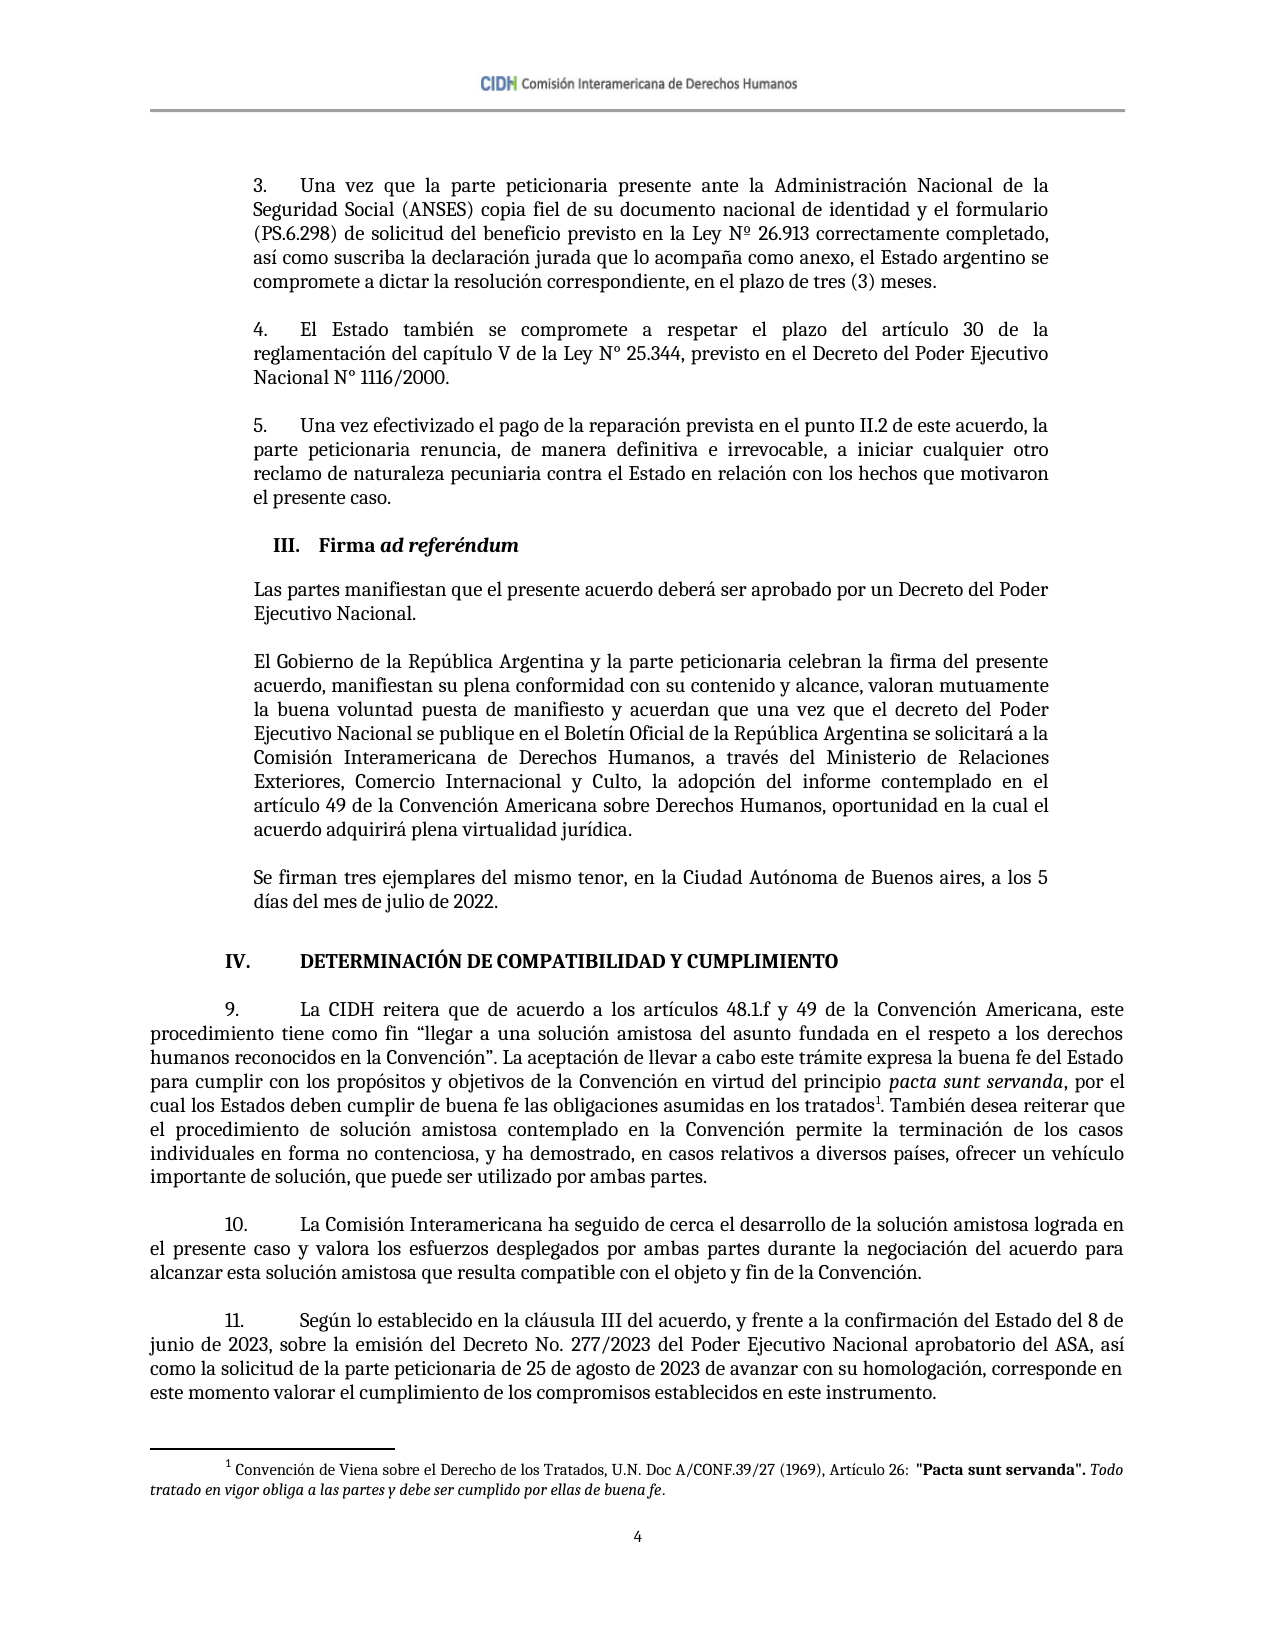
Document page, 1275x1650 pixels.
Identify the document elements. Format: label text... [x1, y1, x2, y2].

list Según lo establecido en la cláusula III del acuerdo, y frente a la confirmación del Estado del 8 de junio de 2023, sobre la emisión del Decreto No. 277/2023 del Poder Ejecutivo Nacional aprobatorio del ASA, así como la solicitud de la parte peticionaria de 25 de agosto de 2023 de avanzar con su homologación, corresponde en este momento valorar el cumplimiento de los compromisos establecidos en este instrumento. [150, 1309, 1125, 1405]
text Se firman tres ejemplares del mismo tenor, en la Ciudad Autónoma de Buenos aires, a los 5 días del mes de julio de 2022. [253, 866, 1050, 913]
list Firma ad referéndum [300, 533, 1050, 557]
list Una vez que la parte peticionaria presente ante la Administración Nacional de la Seguridad Social (ANSES) copia fiel de su documento nacional de identidad y el formulario (PS.6.298) de solicitud del beneficio previsto en la Ley Nº 26.913 correctamente completado, así como suscriba la declaración jurada que lo acompaña como anexo, el Estado argentino se compromete a dictar la resolución correspondiente, en el plazo de tres (3) meses. [253, 174, 1050, 294]
text El Gobierno de la República Argentina y la parte peticionaria celebran la firma del presente acuerdo, manifiestan su plena conformidad con su contenido y alcance, valoran mutuamente la buena voluntad puesta de manifiesto y acuerdan que una vez que el decreto del Poder Ejecutivo Nacional se publique en el Boletín Oficial de la República Argentina se solicitará a la Comisión Interamericana de Derechos Humanos, a través del Ministerio de Relaciones Exteriores, Comercio Internacional y Culto, la adopción del informe contemplado en el artículo 49 de la Convención Americana sobre Derechos Humanos, oportunidad en la cual el acuerdo adquirirá plena virtualidad jurídica. [253, 650, 1050, 842]
text Las partes manifiestan que el presente acuerdo deberá ser aprobado por un Decreto del Poder Ejecutivo Nacional. [253, 578, 1050, 626]
list La Comisión Interamericana ha seguido de cerca el desarrollo de la solución amistosa lograda en el presente caso y valora los esfuerzos desplegados por ambas partes durante la negociación del acuerdo para alcanzar esta solución amistosa que resulta compatible con el objeto y fin de la Convención. [150, 1213, 1125, 1285]
list La CIDH reitera que de acuerdo a los artículos 48.1.f y 49 de la Convención Americana, este procedimiento tiene como fin “llegar a una solución amistosa del asunto fundada en el respeto a los derechos humanos reconocidos en la Convención”. La aceptación de llevar a cabo este trámite expresa la buena fe del Estado para cumplir con los propósitos y objetivos de la Convención en virtud del principio pacta sunt servanda, por el cual los Estados deben cumplir de buena fe las obligaciones asumidas en los tratados. También desea reiterar que el procedimiento de solución amistosa contemplado en la Convención permite la terminación de los casos individuales en forma no contenciosa, y ha demostrado, en casos relativos a diversos países, ofrecer un vehículo importante de solución, que puede ser utilizado por ambas partes. [150, 997, 1125, 1189]
list DETERMINACIÓN DE COMPATIBILIDAD Y CUMPLIMIENTO [225, 949, 1125, 973]
list Una vez efectivizado el pago de la reparación prevista en el punto II.2 de este acuerdo, la parte peticionaria renuncia, de manera definitiva e irrevocable, a iniciar cualquier otro reclamo de naturaleza pecuniaria contra el Estado en relación con los hechos que motivaron el presente caso. [253, 413, 1050, 509]
picture [475, 75, 800, 93]
list El Estado también se compromete a respetar el plazo del artículo 30 de la reglamentación del capítulo V de la Ley N° 25.344, previsto en el Decreto del Poder Ejecutivo Nacional N° 1116/2000. [253, 318, 1050, 389]
